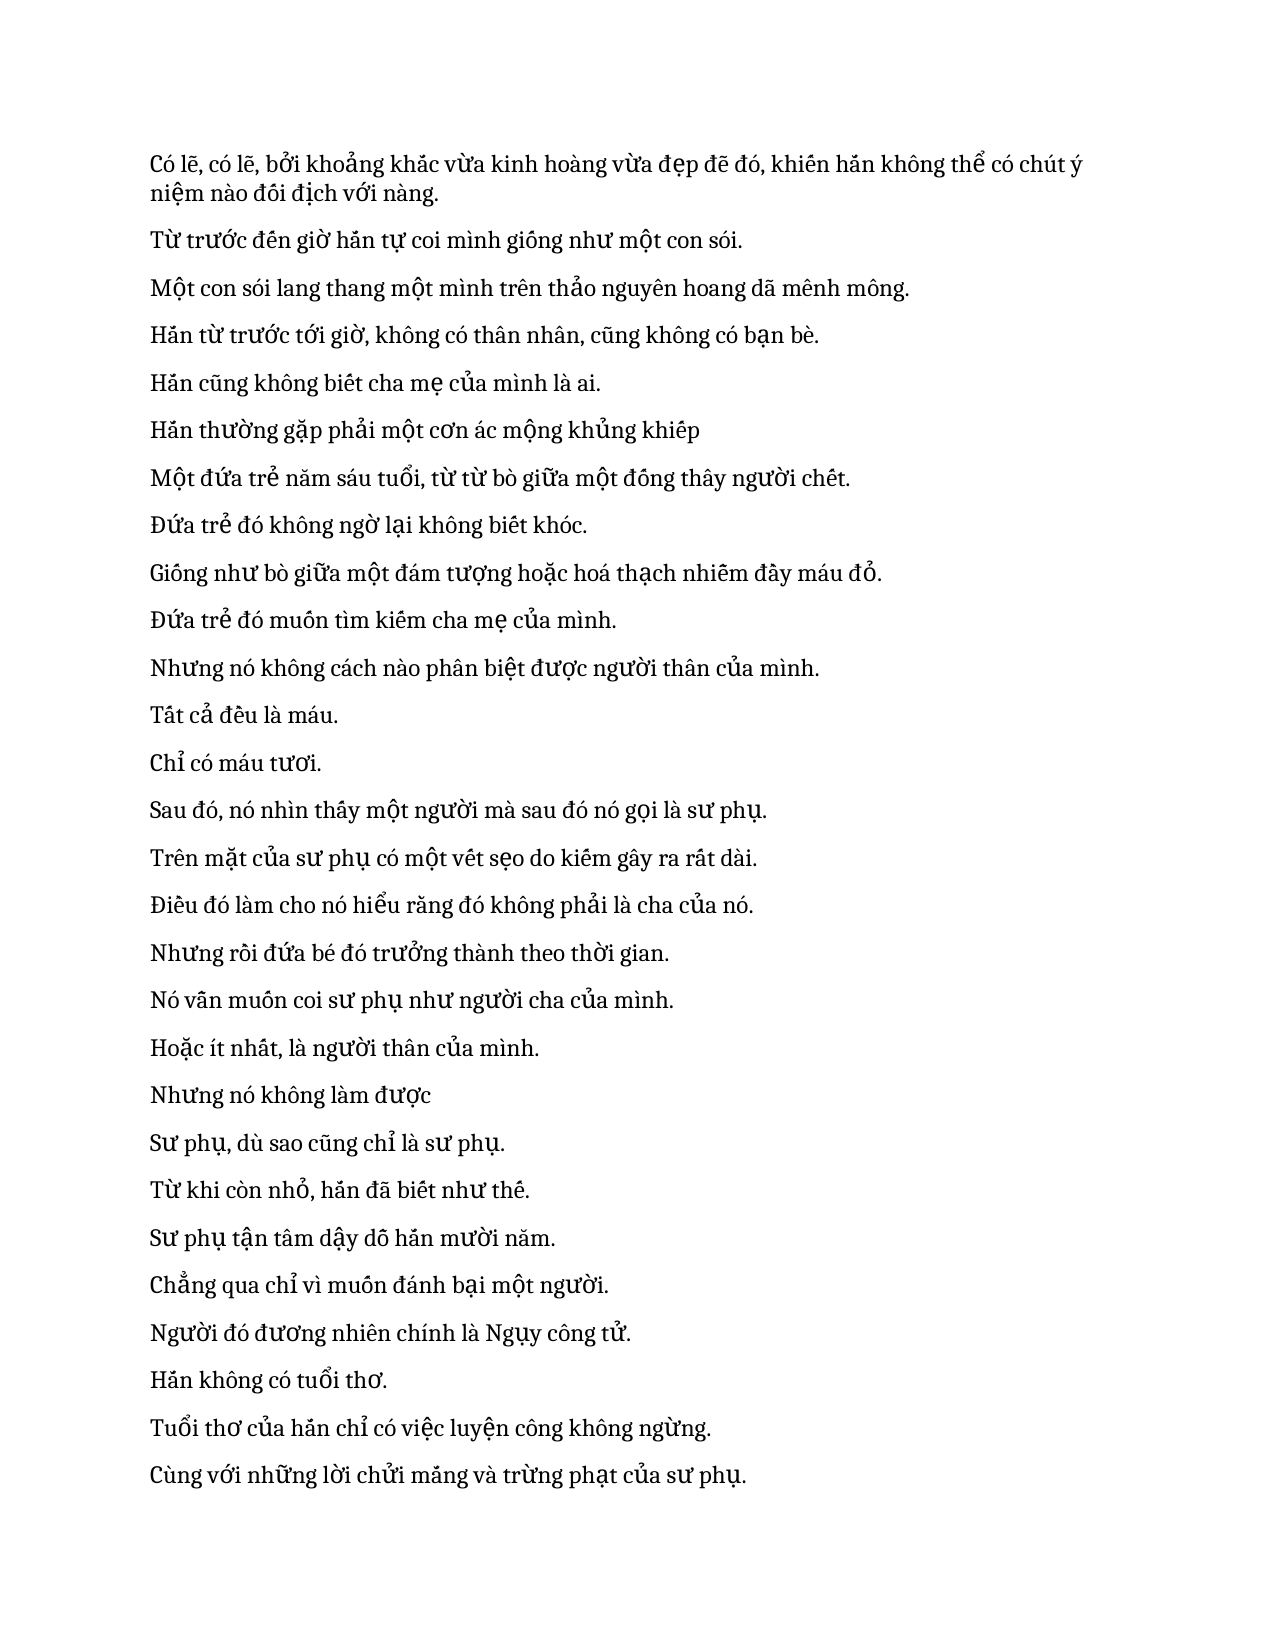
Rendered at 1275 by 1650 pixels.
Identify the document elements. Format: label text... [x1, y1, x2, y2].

text Hắn cũng không biết cha mẹ của mình là ai. [150, 369, 1125, 397]
text Từ trước đến giờ hắn tự coi mình giống như một con sói. [150, 226, 1125, 255]
text Sau đó, nó nhìn thấy một người mà sau đó nó gọi là sư phụ. [150, 796, 1125, 825]
text Nhưng rồi đứa bé đó trưởng thành theo thời gian. [150, 939, 1125, 967]
text Hoặc ít nhất, là người thân của mình. [150, 1034, 1125, 1062]
text Có lẽ, có lẽ, bởi khoảng khắc vừa kinh hoàng vừa đẹp đẽ đó, khiến hắn không thể có chút ý niệm nào đối địch với nàng. [150, 150, 1125, 207]
text Điều đó làm cho nó hiểu rằng đó không phải là cha của nó. [150, 891, 1125, 920]
text Trên mặt của sư phụ có một vết sẹo do kiếm gây ra rất dài. [150, 844, 1125, 872]
text Hắn thường gặp phải một cơn ác mộng khủng khiếp [150, 416, 1125, 445]
text Sư phụ tận tâm dậy dỗ hắn mười năm. [150, 1224, 1125, 1252]
text Đứa trẻ đó muốn tìm kiếm cha mẹ của mình. [150, 606, 1125, 635]
text Nó vẫn muốn coi sư phụ như người cha của mình. [150, 986, 1125, 1015]
text Đứa trẻ đó không ngờ lại không biết khóc. [150, 511, 1125, 540]
text Người đó đương nhiên chính là Ngụy công tử. [150, 1319, 1125, 1347]
text Từ khi còn nhỏ, hắn đã biết như thế. [150, 1176, 1125, 1205]
text Tất cả đều là máu. [150, 701, 1125, 730]
text Sư phụ, dù sao cũng chỉ là sư phụ. [150, 1129, 1125, 1157]
text Chỉ có máu tươi. [150, 749, 1125, 777]
text Giống như bò giữa một đám tượng hoặc hoá thạch nhiễm đầy máu đỏ. [150, 559, 1125, 587]
text Một đứa trẻ năm sáu tuổi, từ từ bò giữa một đống thây người chết. [150, 464, 1125, 492]
text Một con sói lang thang một mình trên thảo nguyên hoang dã mênh mông. [150, 274, 1125, 302]
text Hắn không có tuổi thơ. [150, 1366, 1125, 1395]
text Nhưng nó không cách nào phân biệt được người thân của mình. [150, 654, 1125, 682]
text Cùng với những lời chửi mắng và trừng phạt của sư phụ. [150, 1461, 1125, 1490]
text Chẳng qua chỉ vì muốn đánh bại một người. [150, 1271, 1125, 1300]
text Nhưng nó không làm được [150, 1081, 1125, 1110]
text Hắn từ trước tới giờ, không có thân nhân, cũng không có bạn bè. [150, 321, 1125, 350]
text Tuổi thơ của hắn chỉ có việc luyện công không ngừng. [150, 1414, 1125, 1442]
